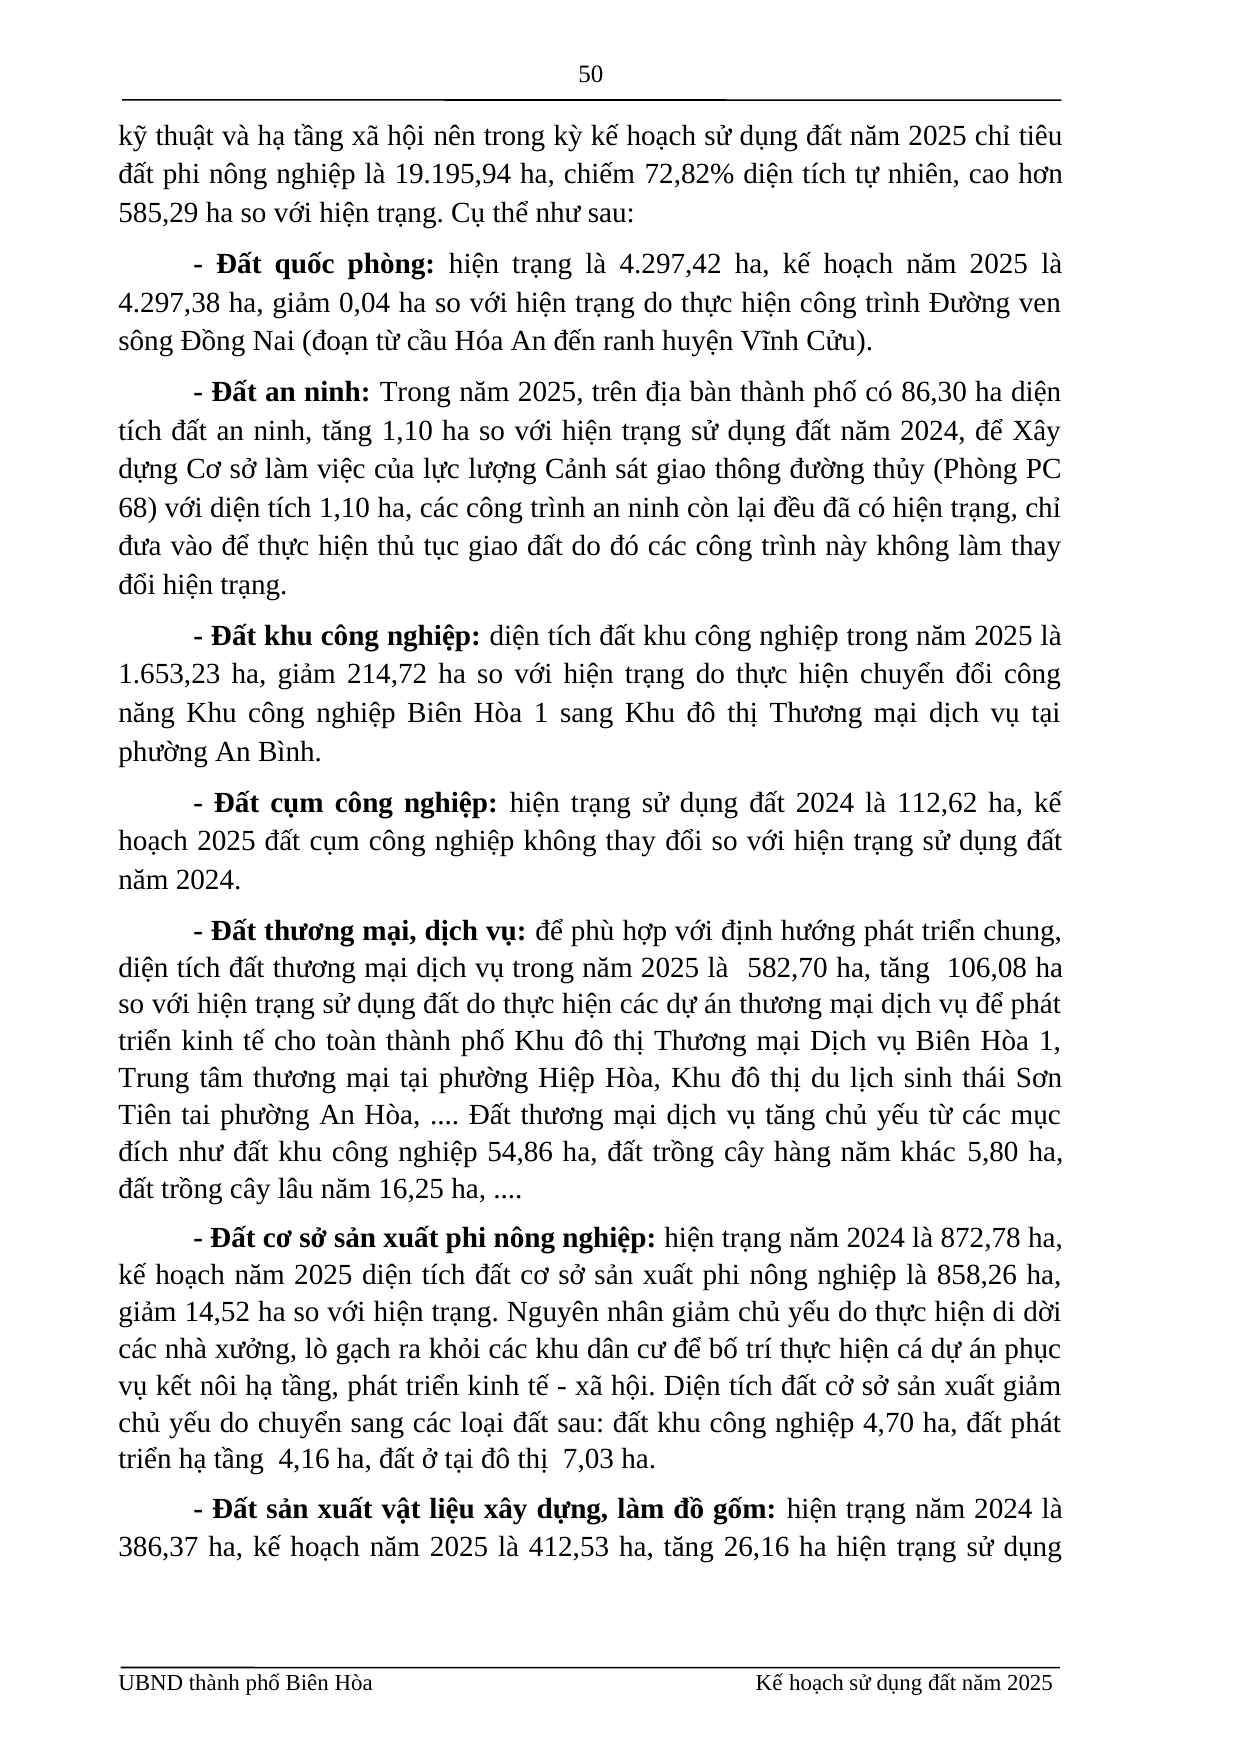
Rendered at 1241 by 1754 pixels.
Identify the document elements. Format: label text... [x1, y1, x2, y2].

text - Đất quốc phòng: hiện trạng là 4.297,42 ha, kế hoạch năm 2025 là 4.297,38 ha, giảm 0,04 ha so với hiện trạng do thực hiện công trình Đường ven sông Đồng Nai (đoạn từ cầu Hóa An đến ranh huyện Vĩnh Cửu). [118, 246, 1063, 357]
text - Đất cơ sở sản xuất phi nông nghiệp: hiện trạng năm 2024 là 872,78 ha, kế hoạch năm 2025 diện tích đất cơ sở sản xuất phi nông nghiệp là 858,26 ha, giảm 14,52 ha so với hiện trạng. Nguyên nhân giảm chủ yếu do thực hiện di dời các nhà xưởng, lò gạch ra khỏi các khu dân cư để bố trí thực hiện cá dự án phục vụ kết nôi hạ tầng, phát triển kinh tế - xã hội. Diện tích đất cở sở sản xuất giảm chủ yếu do chuyển sang các loại đất sau: đất khu công nghiệp 4,70 ha, đất phát triển hạ tầng 4,16 ha, đất ở tại đô thị 7,03 ha. [118, 1220, 1063, 1475]
text - Đất thương mại, dịch vụ: để phù hợp với định hướng phát triển chung, diện tích đất thương mại dịch vụ trong năm 2025 là 582,70 ha, tăng 106,08 ha so với hiện trạng sử dụng đất do thực hiện các dự án thương mại dịch vụ để phát triển kinh tế cho toàn thành phố Khu đô thị Thương mại Dịch vụ Biên Hòa 1, Trung tâm thương mại tại phường Hiệp Hòa, Khu đô thị du lịch sinh thái Sơn Tiên tai phường An Hòa, .... Đất thương mại dịch vụ tăng chủ yếu từ các mục đích như đất khu công nghiệp 54,86 ha, đất trồng cây hàng năm khác 5,80 ha, đất trồng cây lâu năm 16,25 ha, .... [118, 913, 1063, 1204]
text - Đất cụm công nghiệp: hiện trạng sử dụng đất 2024 là 112,62 ha, kế hoạch 2025 đất cụm công nghiệp không thay đổi so với hiện trạng sử dụng đất năm 2024. [118, 785, 1063, 895]
text - Đất an ninh: Trong năm 2025, trên địa bàn thành phố có 86,30 ha diện tích đất an ninh, tăng 1,10 ha so với hiện trạng sử dụng đất năm 2024, để Xây dựng Cơ sở làm việc của lực lượng Cảnh sát giao thông đường thủy (Phòng PC 68) với diện tích 1,10 ha, các công trình an ninh còn lại đều đã có hiện trạng, chỉ đưa vào để thực hiện thủ tục giao đất do đó các công trình này không làm thay đổi hiện trạng. [118, 374, 1063, 601]
text - Đất khu công nghiệp: diện tích đất khu công nghiệp trong năm 2025 là 1.653,23 ha, giảm 214,72 ha so với hiện trạng do thực hiện chuyển đổi công năng Khu công nghiệp Biên Hòa 1 sang Khu đô thị Thương mại dịch vụ tại phường An Bình. [118, 618, 1063, 767]
